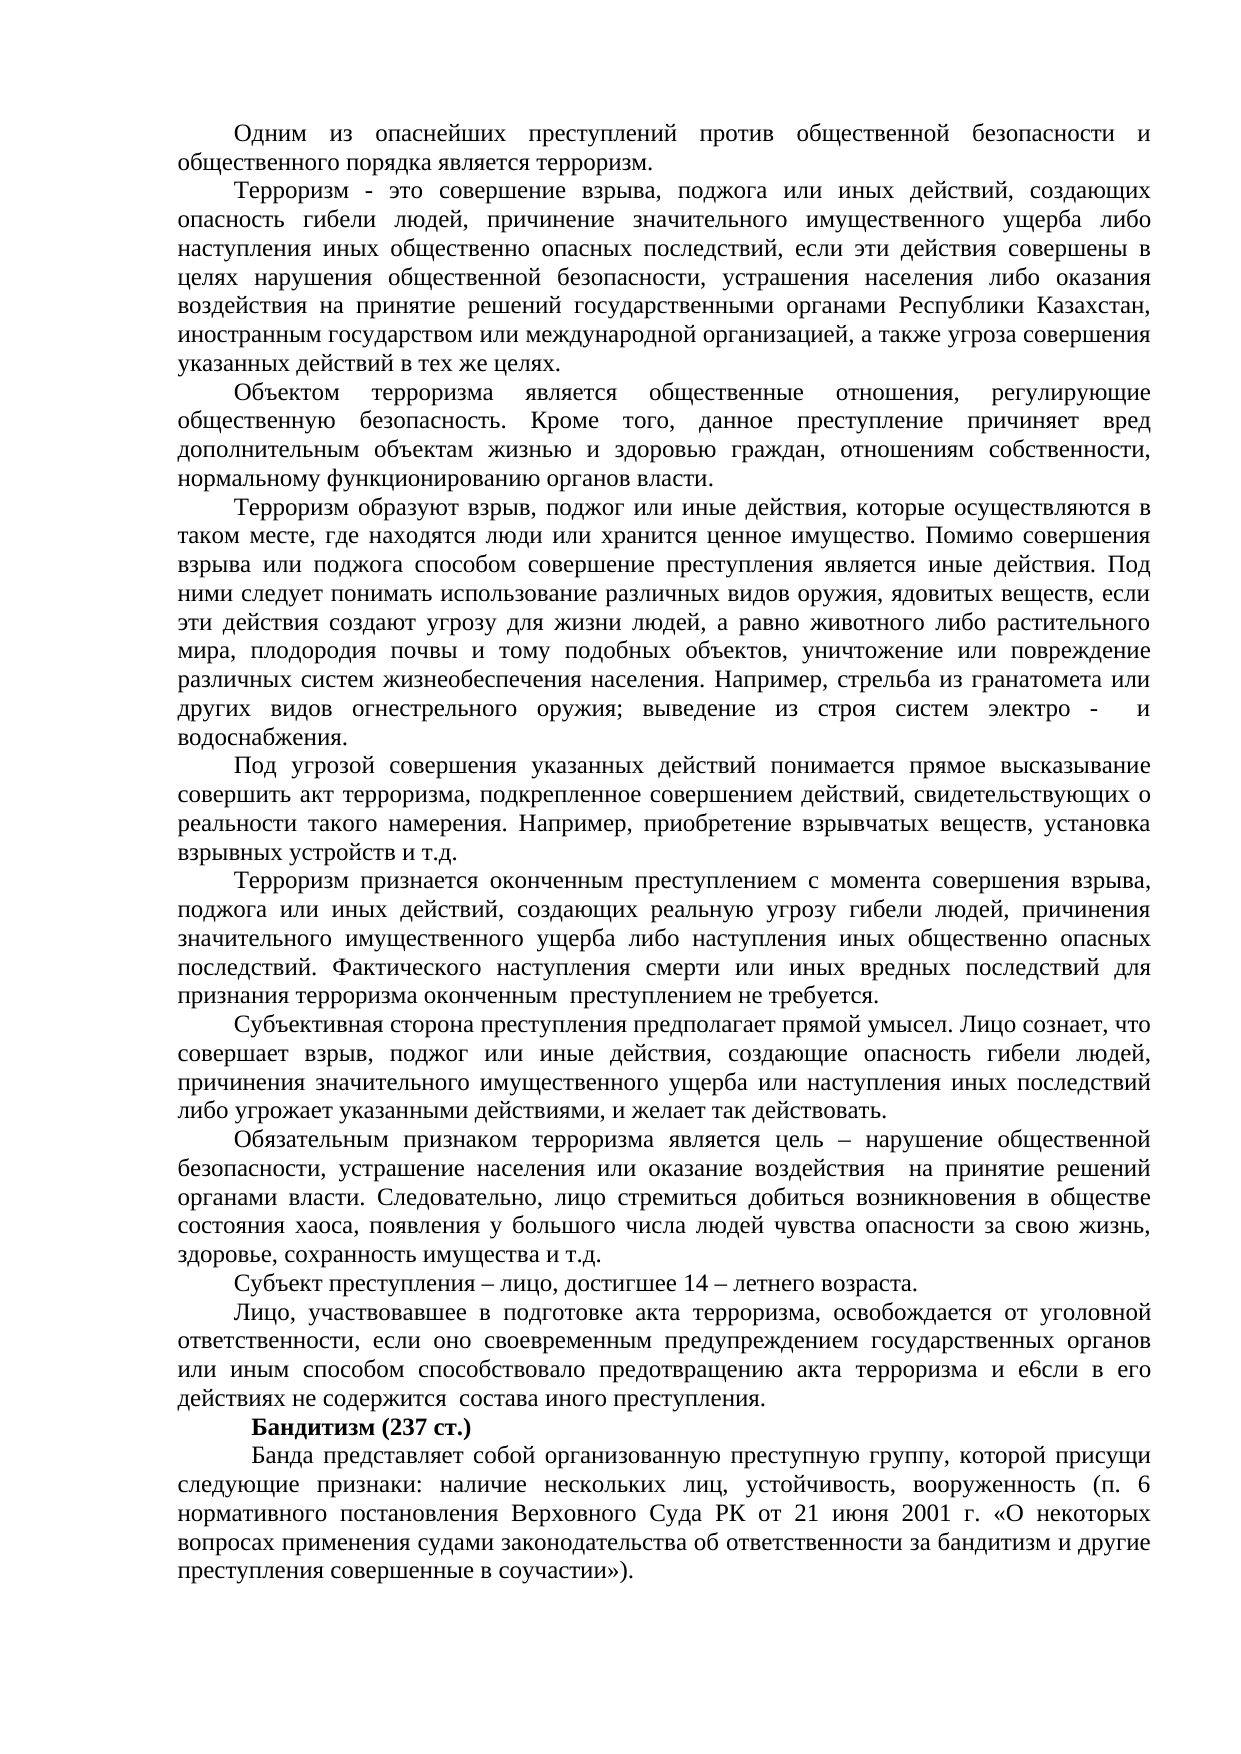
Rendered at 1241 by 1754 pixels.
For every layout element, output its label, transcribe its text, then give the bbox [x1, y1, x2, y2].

text Терроризм образуют взрыв, поджог или иные действия, которые осуществляются в таком месте, где находятся люди или хранится ценное имущество. Помимо совершения взрыва или поджога способом совершение преступления является иные действия. Под ними следует понимать использование различных видов оружия, ядовитых веществ, если эти действия создают угрозу для жизни людей, а равно животного либо растительного мира, плодородия почвы и тому подобных объектов, уничтожение или повреждение различных систем жизнеобеспечения населения. Например, стрельба из гранатомета или других видов огнестрельного оружия; выведение из строя систем электро - и водоснабжения. [177, 492, 1152, 751]
text Лицо, участвовавшее в подготовке акта терроризма, освобождается от уголовной ответственности, если оно своевременным предупреждением государственных органов или иным способом способствовало предотвращению акта терроризма и е6сли в его действиях не содержится состава иного преступления. [177, 1297, 1152, 1412]
text Бандитизм (237 ст.) [177, 1412, 1152, 1441]
text Объектом терроризма является общественные отношения, регулирующие общественную безопасность. Кроме того, данное преступление причиняет вред дополнительным объектам жизнью и здоровью граждан, отношениям собственности, нормальному функционированию органов власти. [177, 377, 1152, 492]
text Под угрозой совершения указанных действий понимается прямое высказывание совершить акт терроризма, подкрепленное совершением действий, свидетельствующих о реальности такого намерения. Например, приобретение взрывчатых веществ, установка взрывных устройств и т.д. [177, 751, 1152, 866]
text Одним из опаснейших преступлений против общественной безопасности и общественного порядка является терроризм. [177, 118, 1152, 176]
text Субъективная сторона преступления предполагает прямой умысел. Лицо сознает, что совершает взрыв, поджог или иные действия, создающие опасность гибели людей, причинения значительного имущественного ущерба или наступления иных последствий либо угрожает указанными действиями, и желает так действовать. [177, 1009, 1152, 1124]
text Обязательным признаком терроризма является цель – нарушение общественной безопасности, устрашение населения или оказание воздействия на принятие решений органами власти. Следовательно, лицо стремиться добиться возникновения в обществе состояния хаоса, появления у большого числа людей чувства опасности за свою жизнь, здоровье, сохранность имущества и т.д. [177, 1124, 1152, 1268]
text Субъект преступления – лицо, достигшее 14 – летнего возраста. [177, 1268, 1152, 1297]
text Терроризм признается оконченным преступлением с момента совершения взрыва, поджога или иных действий, создающих реальную угрозу гибели людей, причинения значительного имущественного ущерба либо наступления иных общественно опасных последствий. Фактического наступления смерти или иных вредных последствий для признания терроризма оконченным преступлением не требуется. [177, 866, 1152, 1009]
text Банда представляет собой организованную преступную группу, которой присущи следующие признаки: наличие нескольких лиц, устойчивость, вооруженность (п. 6 нормативного постановления Верховного Суда РК от 21 июня 2001 г. «О некоторых вопросах применения судами законодательства об ответственности за бандитизм и другие преступления совершенные в соучастии»). [177, 1441, 1152, 1584]
text Терроризм - это совершение взрыва, поджога или иных действий, создающих опасность гибели людей, причинение значительного имущественного ущерба либо наступления иных общественно опасных последствий, если эти действия совершены в целях нарушения общественной безопасности, устрашения населения либо оказания воздействия на принятие решений государственными органами Республики Казахстан, иностранным государством или международной организацией, а также угроза совершения указанных действий в тех же целях. [177, 176, 1152, 377]
